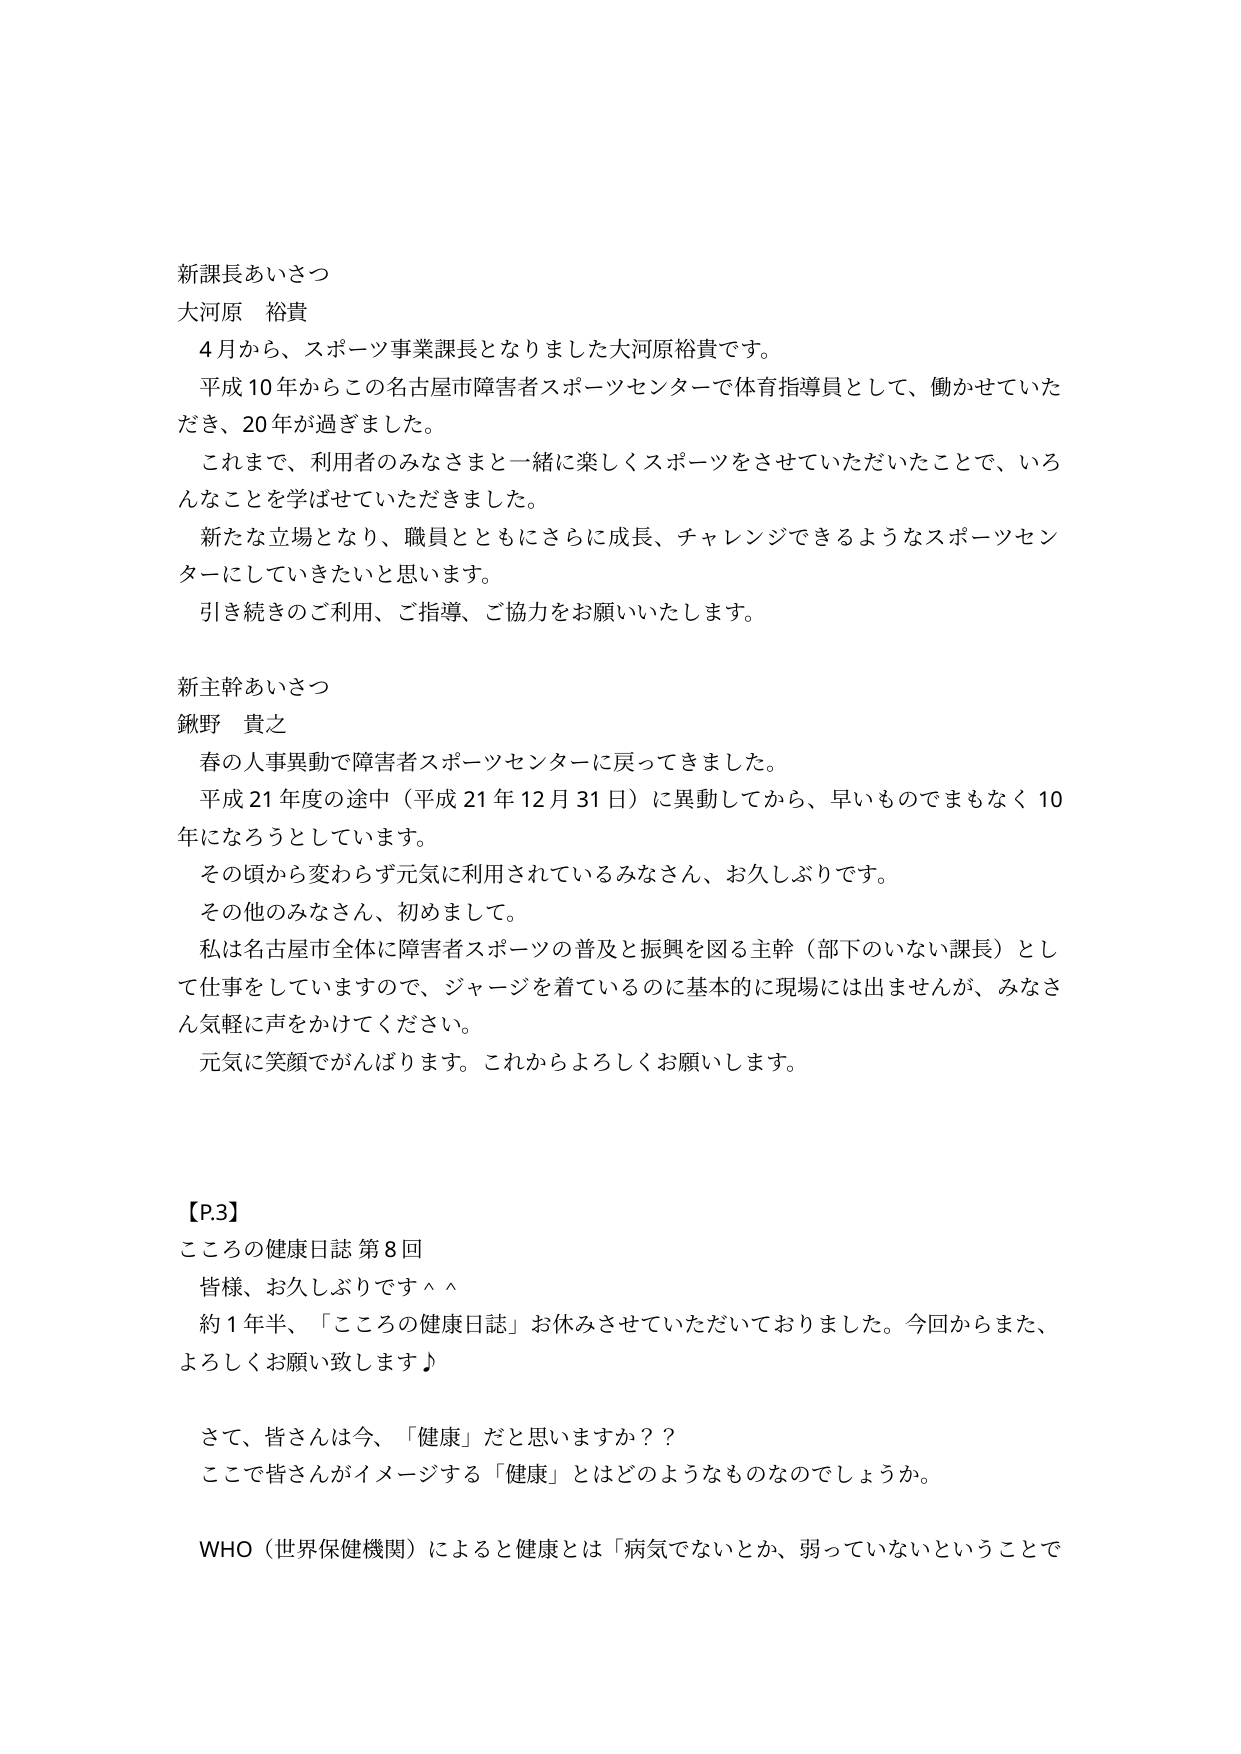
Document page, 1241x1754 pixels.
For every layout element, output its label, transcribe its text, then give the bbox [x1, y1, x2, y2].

text 【P.3】 [177, 1192, 1063, 1229]
text 新課長あいさつ [177, 254, 1063, 292]
text 4月から、スポーツ事業課長となりました大河原裕貴です。 平成10年からこの名古屋市障害者スポーツセンターで体育指導員として、働かせていただき、20年が過ぎました。 これまで、利用者のみなさまと一緒に楽しくスポーツをさせていただいたことで、いろんなことを学ばせていただきました。 新たな立場となり、職員とともにさらに成長、チャレンジできるようなスポーツセンターにしていきたいと思います。 引き続きのご利用、ご指導、ご協力をお願いいたします。 [177, 329, 1063, 629]
text 鍬野 貴之 [177, 704, 1063, 742]
text 春の人事異動で障害者スポーツセンターに戻ってきました。 平成21年度の途中（平成21年12月31日）に異動してから、早いものでまもなく10年になろうとしています。 その頃から変わらず元気に利用されているみなさん、お久しぶりです。 その他のみなさん、初めまして。 私は名古屋市全体に障害者スポーツの普及と振興を図る主幹（部下のいない課長）として仕事をしていますので、ジャージを着ているのに基本的に現場には出ませんが、みなさん気軽に声をかけてください。 元気に笑顔でがんばります。これからよろしくお願いします。 [177, 742, 1063, 1079]
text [177, 1267, 1063, 1567]
text 新主幹あいさつ [177, 667, 1063, 704]
text 大河原 裕貴 [177, 292, 1063, 329]
text こころの健康日誌 第8回 [177, 1229, 1063, 1267]
